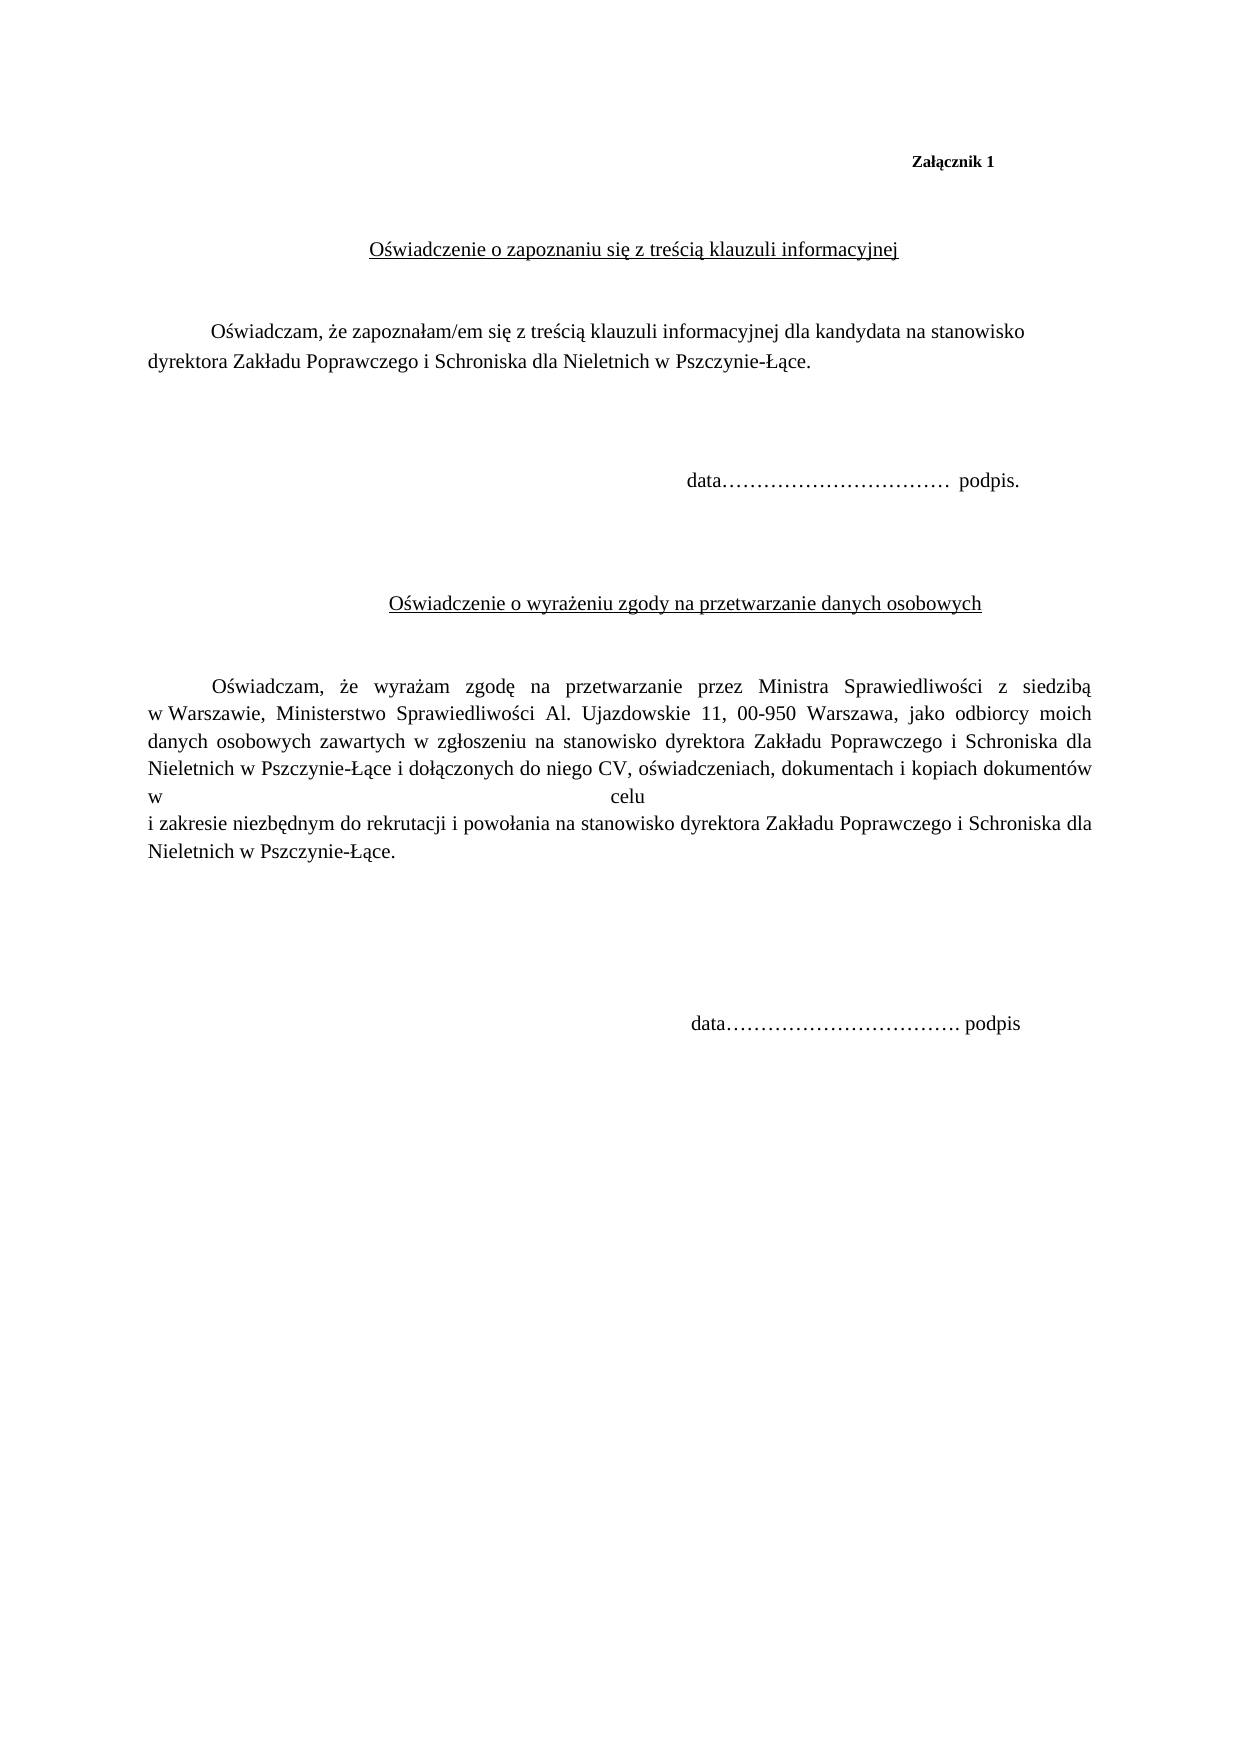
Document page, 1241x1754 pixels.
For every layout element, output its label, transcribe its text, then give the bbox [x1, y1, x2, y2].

text Oświadczam, że zapoznałam/em się z treścią klauzuli informacyjnej dla kandydata na stanowisko dyrektora Zakładu Poprawczego i Schroniska dla Nieletnich w Pszczynie-Łące. [148, 315, 1093, 374]
text Oświadczenie o wyrażeniu zgody na przetwarzanie danych osobowych [389, 591, 1093, 615]
text Załącznik 1 [912, 152, 1093, 171]
text data…………………………… podpis. [687, 468, 1093, 492]
text Oświadczenie o zapoznaniu się z treścią klauzuli informacyjnej [369, 237, 1093, 261]
text Oświadczam, że wyrażam zgodę na przetwarzanie przez Ministra Sprawiedliwości z siedzibą w Warszawie, Ministerstwo Sprawiedliwości Al. Ujazdowskie 11, 00-950 Warszawa, jako odbiorcy moich danych osobowych zawartych w zgłoszeniu na stanowisko dyrektora Zakładu Poprawczego i Schroniska dla Nieletnich w Pszczynie-Łące i dołączonych do niego CV, oświadczeniach, dokumentach i kopiach dokumentów w celu i zakresie niezbędnym do rekrutacji i powołania na stanowisko dyrektora Zakładu Poprawczego i Schroniska dla Nieletnich w Pszczynie-Łące. [148, 671, 1093, 864]
text data……………………………. podpis [148, 1009, 1093, 1036]
